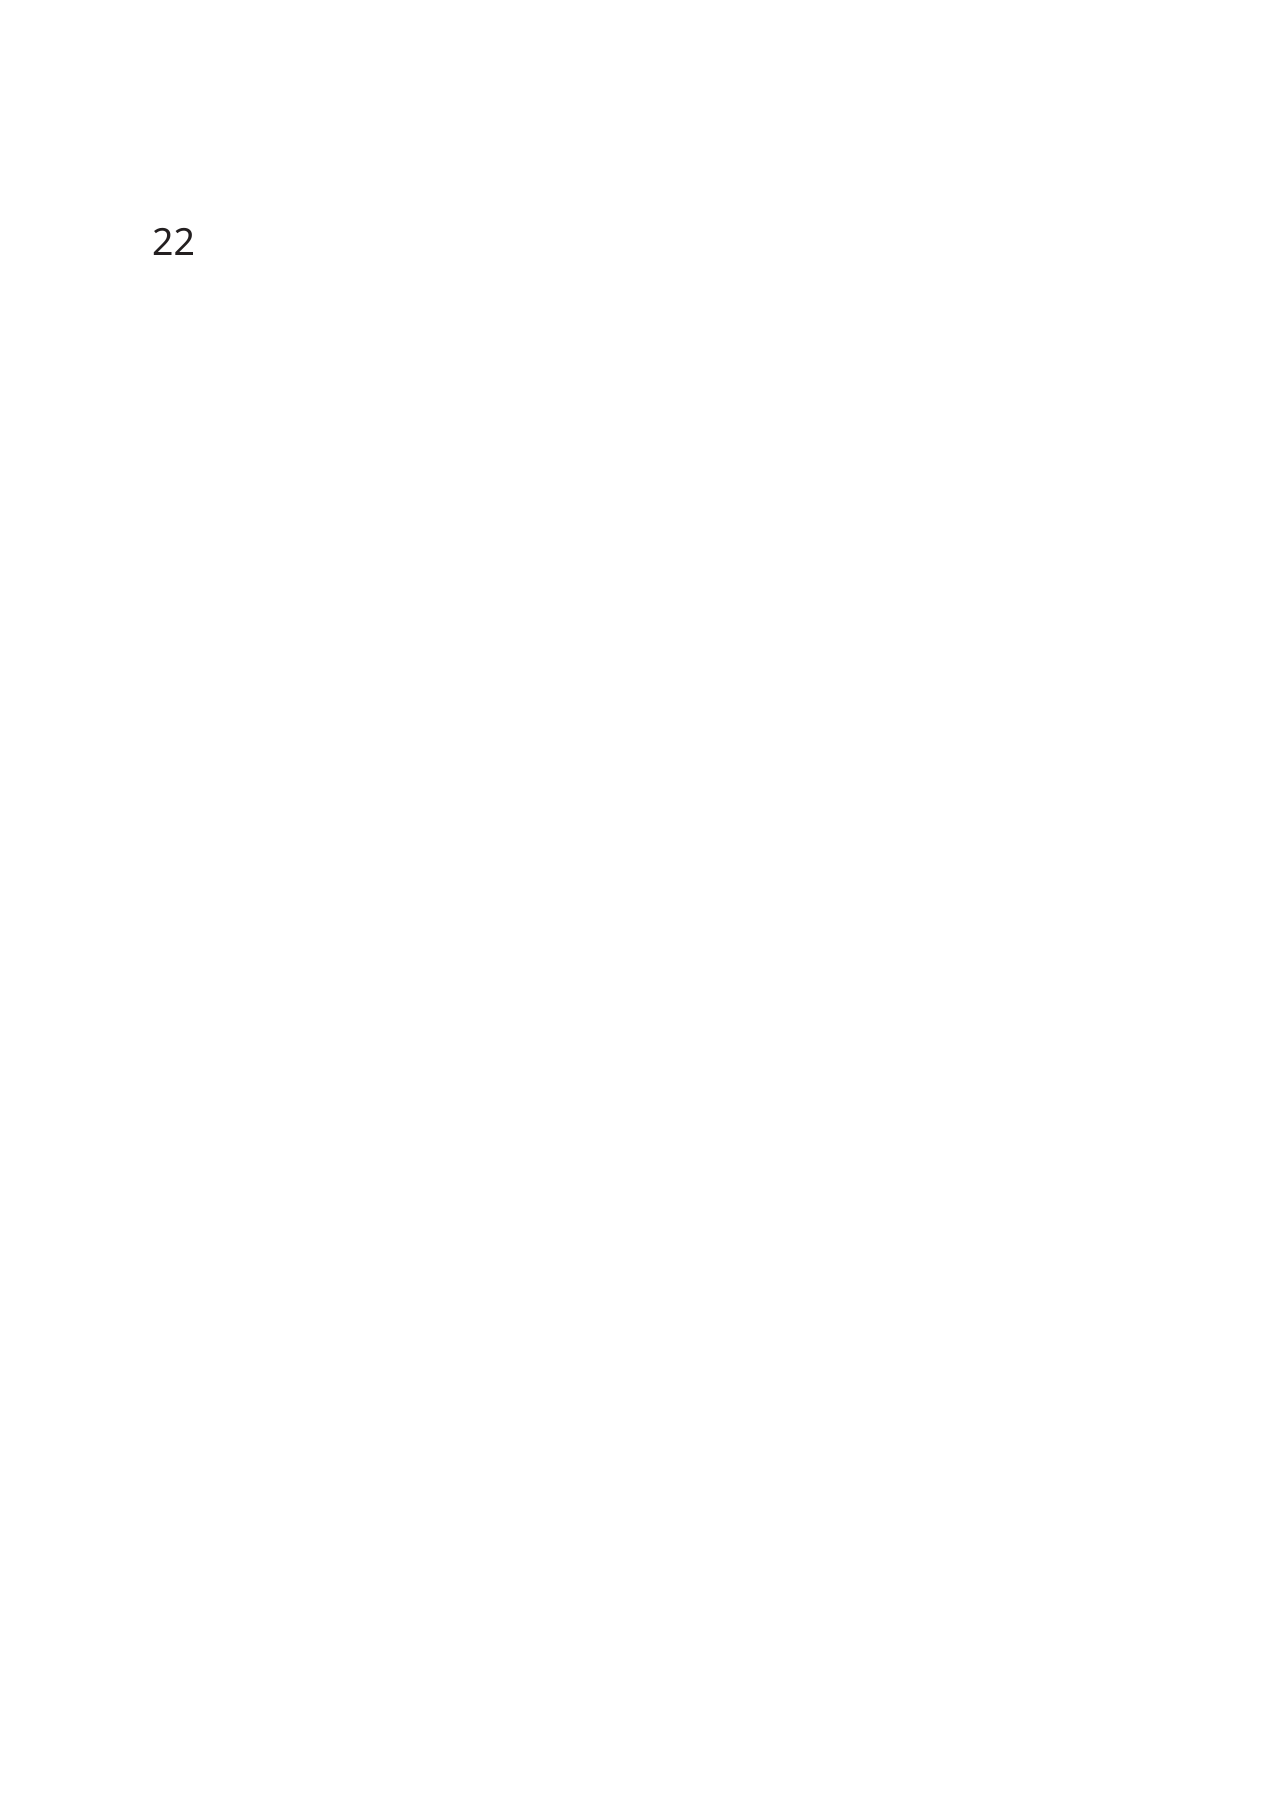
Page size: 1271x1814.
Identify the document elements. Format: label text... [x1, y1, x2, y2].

text 22 [152, 215, 1167, 266]
